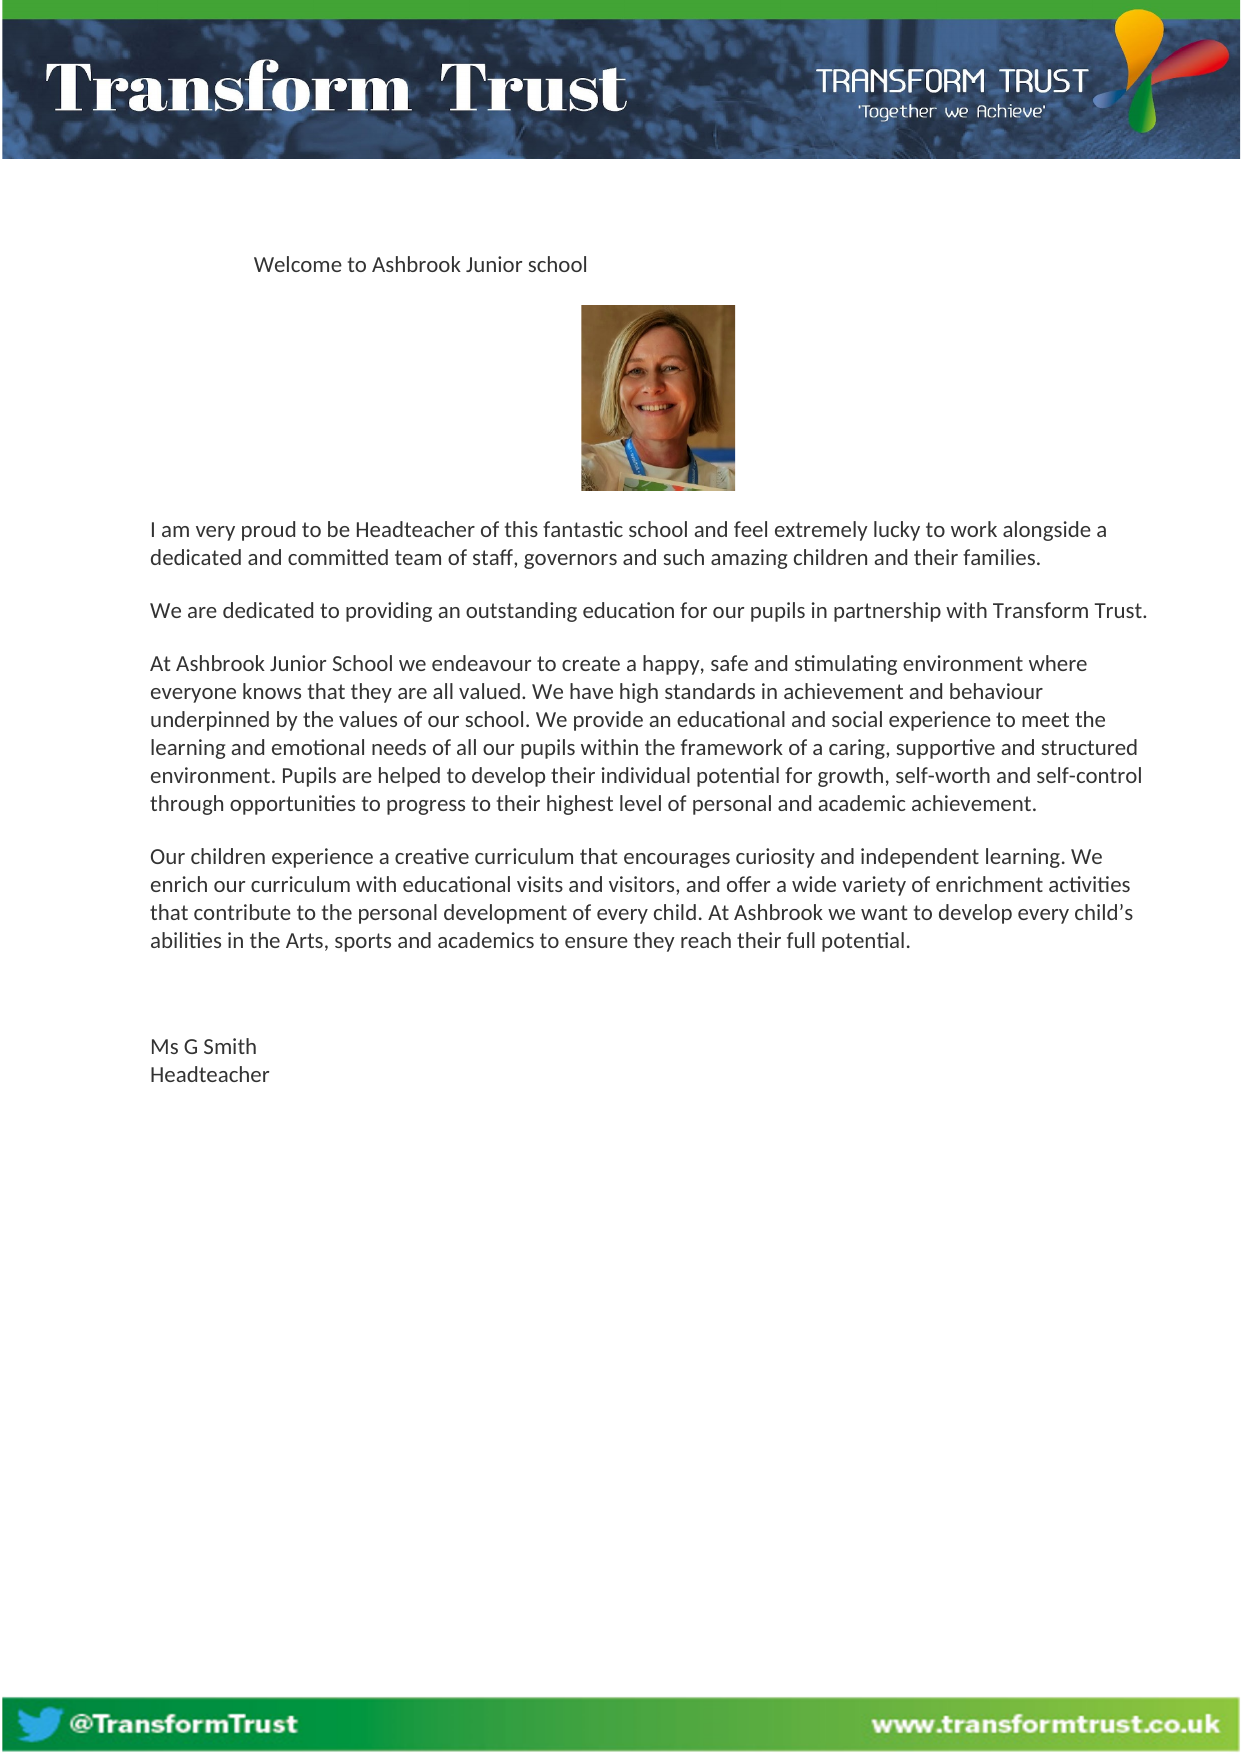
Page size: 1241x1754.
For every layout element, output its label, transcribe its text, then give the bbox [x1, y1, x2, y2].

text Welcome to Ashbrook Junior school [253, 250, 1167, 278]
text We are dedicated to providing an outstanding education for our pupils in partnership with Transform Trust. [150, 596, 1167, 624]
picture [581, 305, 736, 491]
text Ms G Smith Headteacher [150, 1032, 1167, 1088]
picture [2, 1695, 1241, 1754]
text At Ashbrook Junior School we endeavour to create a happy, safe and stimulating environment where everyone knows that they are all valued. We have high standards in achievement and behaviour underpinned by the values of our school. We provide an educational and social experience to meet the learning and emotional needs of all our pupils within the framework of a caring, supportive and structured environment. Pupils are helped to develop their individual potential for growth, self-worth and self-control through opportunities to progress to their highest level of personal and academic achievement. [150, 649, 1167, 817]
picture [2, 0, 1241, 159]
text I am very proud to be Headteacher of this fantastic school and feel extremely lucky to work alongside a dedicated and committed team of staff, governors and such amazing children and their families. [150, 515, 1167, 571]
text Our children experience a creative curriculum that encourages curiosity and independent learning. We enrich our curriculum with educational visits and visitors, and offer a wide variety of enrichment activities that contribute to the personal development of every child. At Ashbrook we want to develop every child’s abilities in the Arts, sports and academics to ensure they reach their full potential. [150, 842, 1167, 954]
